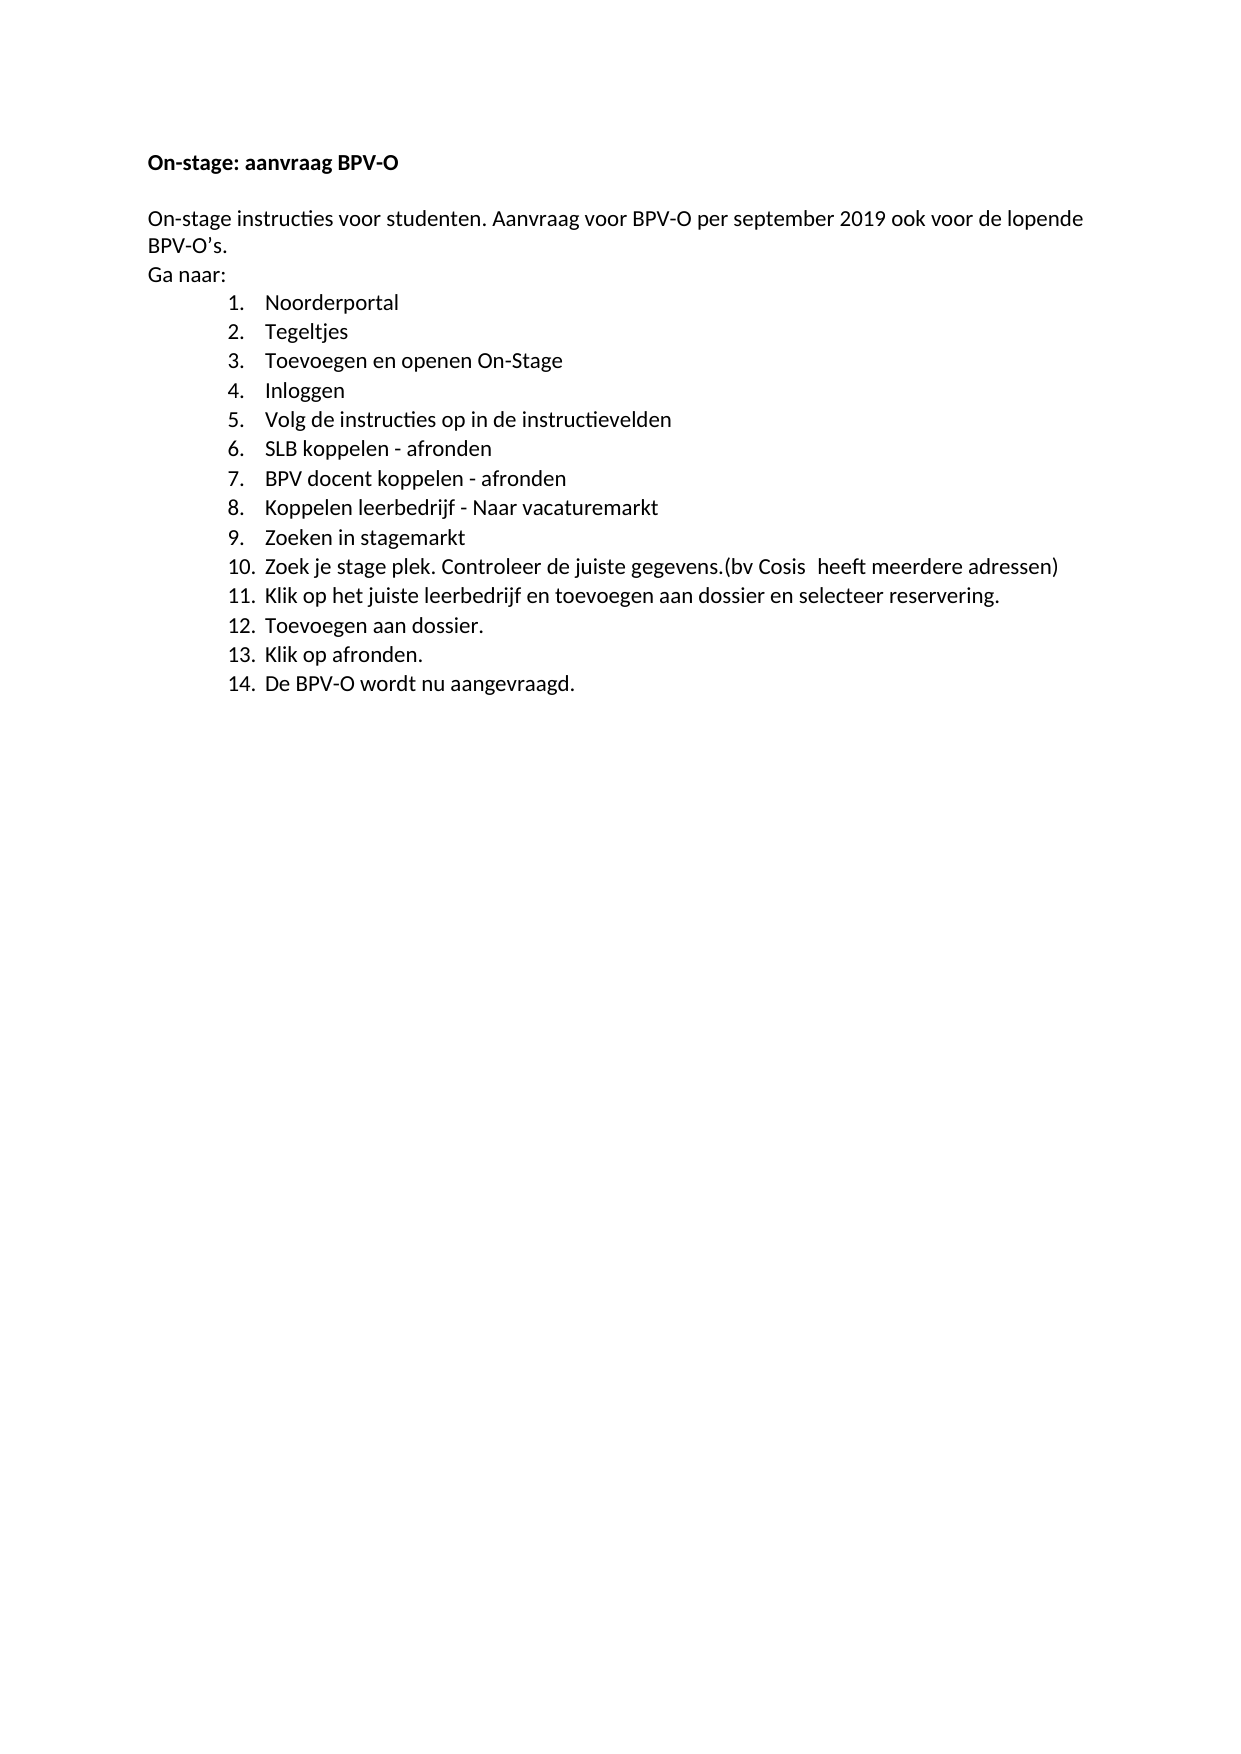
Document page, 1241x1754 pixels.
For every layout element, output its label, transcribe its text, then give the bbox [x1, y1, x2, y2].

list Inloggen [227, 376, 1093, 404]
list BPV docent koppelen - afronden [227, 464, 1093, 492]
list Zoek je stage plek. Controleer de juiste gegevens.(bv Cosis heeft meerdere adressen) [227, 552, 1093, 580]
list Zoeken in stagemarkt [227, 523, 1093, 551]
list Klik op het juiste leerbedrijf en toevoegen aan dossier en selecteer reservering. [227, 581, 1093, 609]
list Koppelen leerbedrijf - Naar vacaturemarkt [227, 493, 1093, 521]
list Tegeltjes [227, 317, 1093, 345]
text Ga naar: [148, 260, 1093, 288]
list De BPV-O wordt nu aangevraagd. [227, 669, 1093, 698]
list Klik op afronden. [227, 640, 1093, 668]
list Volg de instructies op in de instructievelden [227, 405, 1093, 433]
list SLB koppelen - afronden [227, 434, 1093, 463]
list Toevoegen en openen On-Stage [227, 346, 1093, 374]
list Toevoegen aan dossier. [227, 611, 1093, 639]
text On-stage: aanvraag BPV-O [148, 148, 1093, 176]
text On-stage instructies voor studenten. Aanvraag voor BPV-O per september 2019 ook voor de lopende BPV-O’s. [148, 204, 1093, 260]
list Noorderportal [227, 288, 1093, 316]
